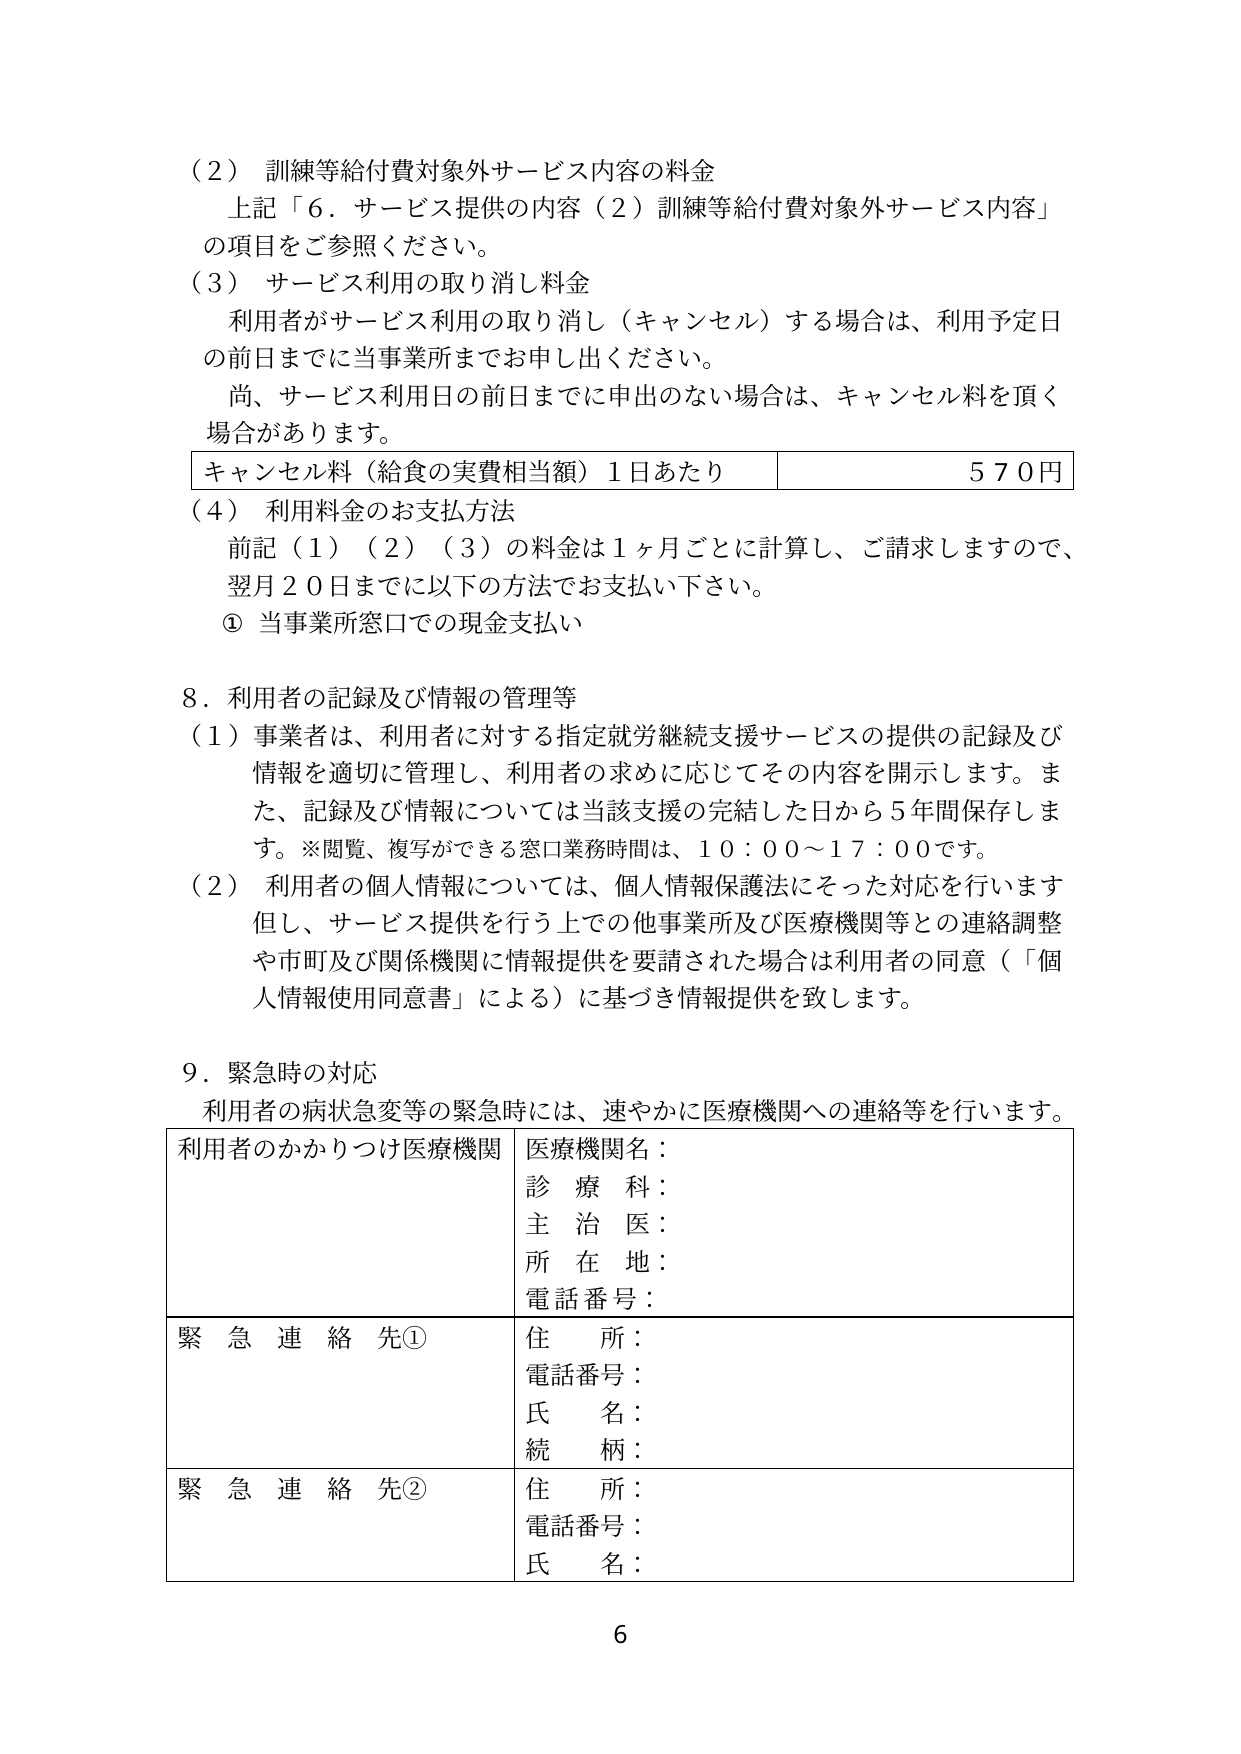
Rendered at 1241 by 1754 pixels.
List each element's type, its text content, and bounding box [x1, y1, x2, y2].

table_cell 緊 急 連 絡 先② [167, 1469, 514, 1581]
text 利用者の病状急変等の緊急時には、速やかに医療機関への連絡等を行います。 [177, 1090, 1063, 1128]
list サービス利用の取り消し料金 [177, 263, 1063, 301]
text ８．利用者の記録及び情報の管理等 [177, 678, 1063, 715]
table_header 医療機関名： 診 療 科： 主 治 医： 所 在 地： 電話番号： [515, 1129, 1073, 1316]
list 利用料金のお支払方法 [177, 490, 1063, 528]
text ９．緊急時の対応 [177, 1053, 1063, 1090]
table_header キャンセル料（給食の実費相当額）１日あたり [192, 452, 777, 489]
table_cell 住 所： 電話番号： 氏 名： 続 柄： [515, 1318, 1073, 1467]
list 訓練等給付費対象外サービス内容の料金 [177, 151, 1063, 188]
table_cell 緊 急 連 絡 先① [167, 1318, 514, 1467]
text 上記「６．サービス提供の内容（２）訓練等給付費対象外サービス内容」の項目をご参照ください。 [202, 188, 1063, 263]
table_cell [515, 1469, 1073, 1581]
text （１）事業者は、利用者に対する指定就労継続支援サービスの提供の記録及び情報を適切に管理し、利用者の求めに応じてその内容を開示します。また、記録及び情報については当該支援の完結した日から５年間保存します。※閲覧、複写ができる窓口業務時間は、１０：００～１７：００です。 [177, 715, 1063, 865]
text 前記（１）（２）（３）の料金は１ヶ月ごとに計算し、ご請求しますので、翌月２０日までに以下の方法でお支払い下さい。 [227, 528, 1063, 603]
table_header 利用者のかかりつけ医療機関 [167, 1129, 514, 1316]
text 利用者がサービス利用の取り消し（キャンセル）する場合は、利用予定日の前日までに当事業所までお申し出ください。 [177, 301, 1063, 376]
list 利用者の個人情報については、個人情報保護法にそった対応を行います。但し、サービス提供を行う上での他事業所及び医療機関等との連絡調整や市町及び関係機関に情報提供を要請された場合は利用者の同意（「個人情報使用同意書」による）に基づき情報提供を致します。 [177, 865, 1063, 1015]
table_header ５7０円 [778, 452, 1073, 489]
list 当事業所窓口での現金支払い [221, 603, 1063, 640]
text 尚、サービス利用日の前日までに申出のない場合は、キャンセル料を頂く場合があります。 [177, 376, 1063, 451]
